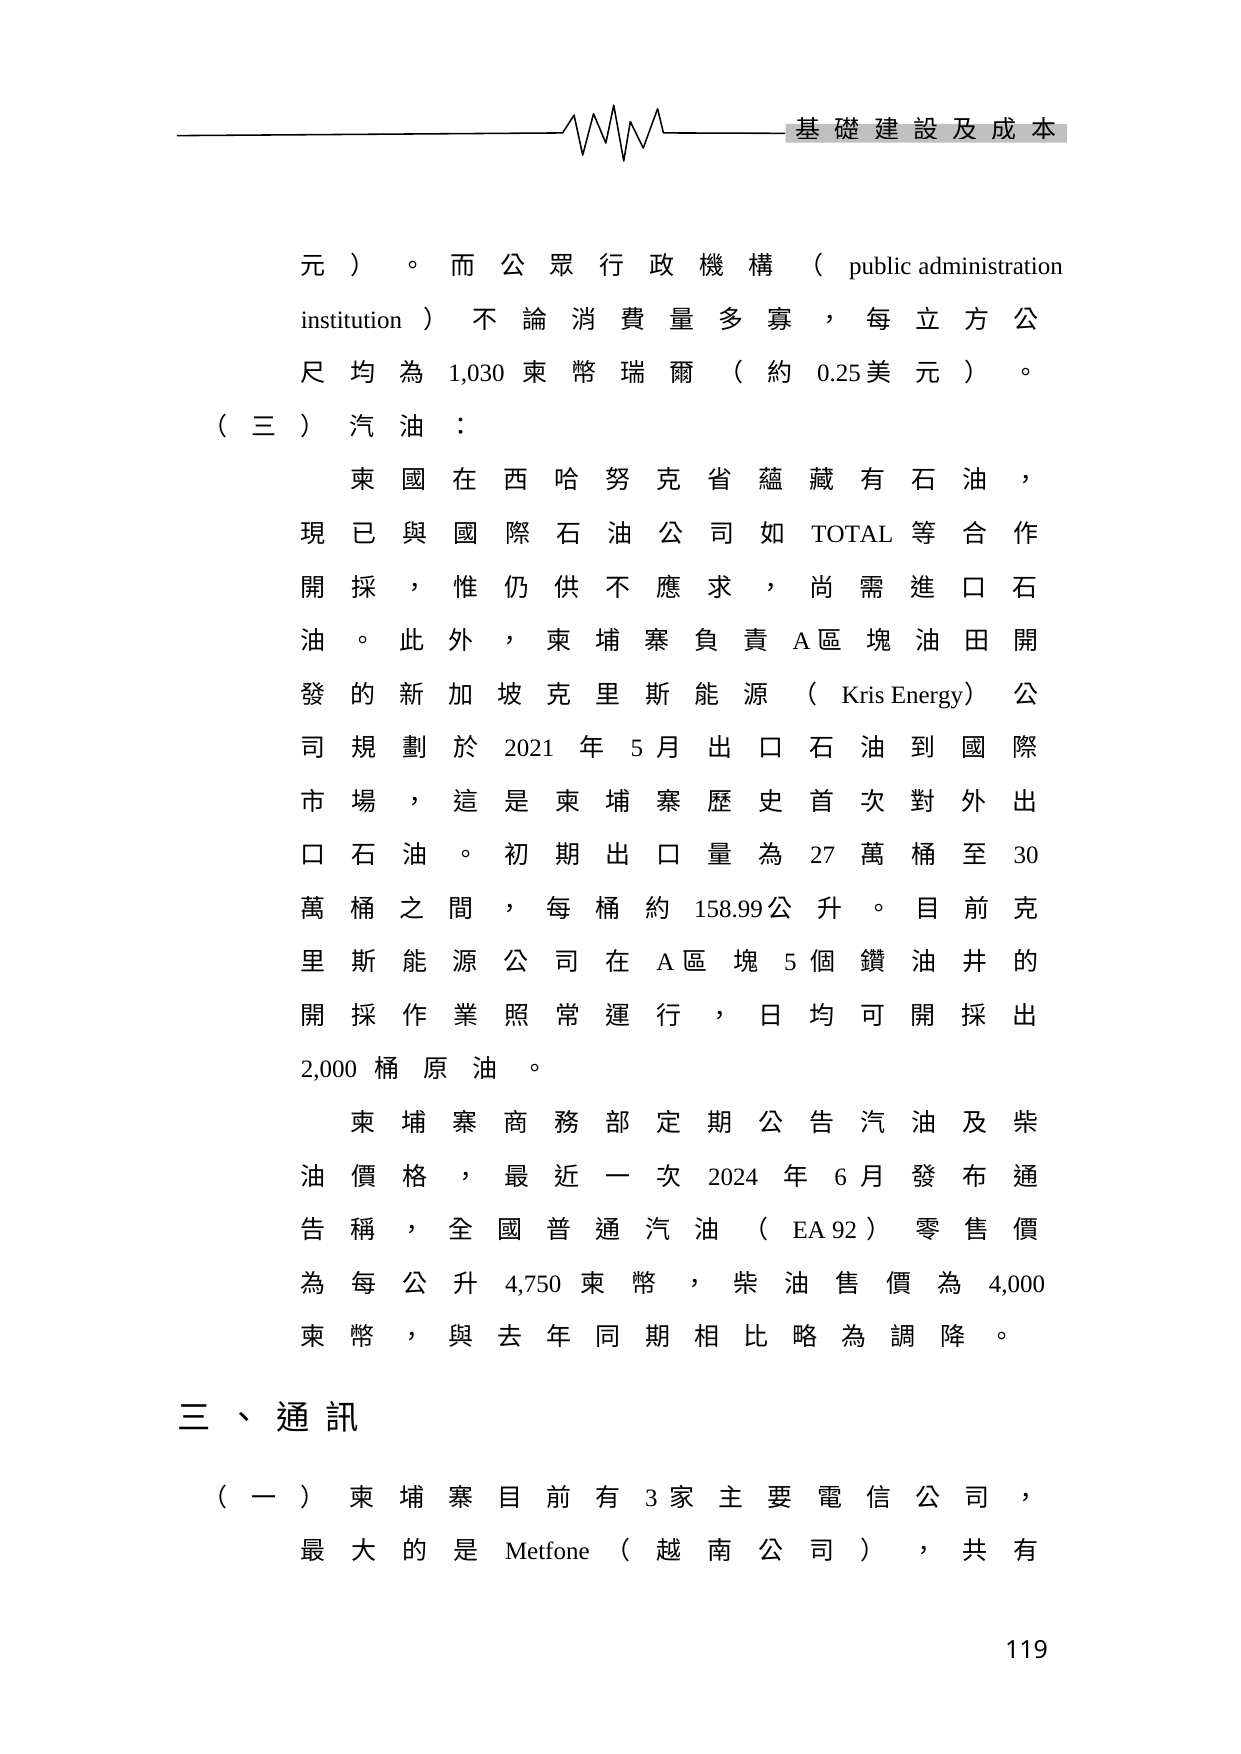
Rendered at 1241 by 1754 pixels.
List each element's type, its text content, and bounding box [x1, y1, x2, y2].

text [276, 237, 1063, 398]
text 柬國在西哈努克省蘊藏有石油，現已與國際石油公司如TOTAL等合作開採，惟仍供不應求，尚需進口石油。此外，柬埔寨負責A區塊油田開發的新加坡克里斯能源（Kris Energy）公司規劃於2021年5月出口石油到國際市場，這是柬埔寨歷史首次對外出口石油。初期出口量為27萬桶至30萬桶之間，每桶約158.99公升。目前克里斯能源公司在A區塊5個鑽油井的開採作業照常運行，日均可開採出2,000桶原油。 [276, 451, 1063, 1094]
text 柬埔寨商務部定期公告汽油及柴油價格，最近一次2024年6月發布通告稱，全國普通汽油（EA 92）零售價為每公升4,750柬幣，柴油售價為4,000柬幣，與去年同期相比略為調降。 [276, 1094, 1063, 1362]
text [202, 1469, 1063, 1576]
text （三）汽油： [202, 398, 1063, 451]
text 三、通訊 [178, 1388, 1063, 1442]
